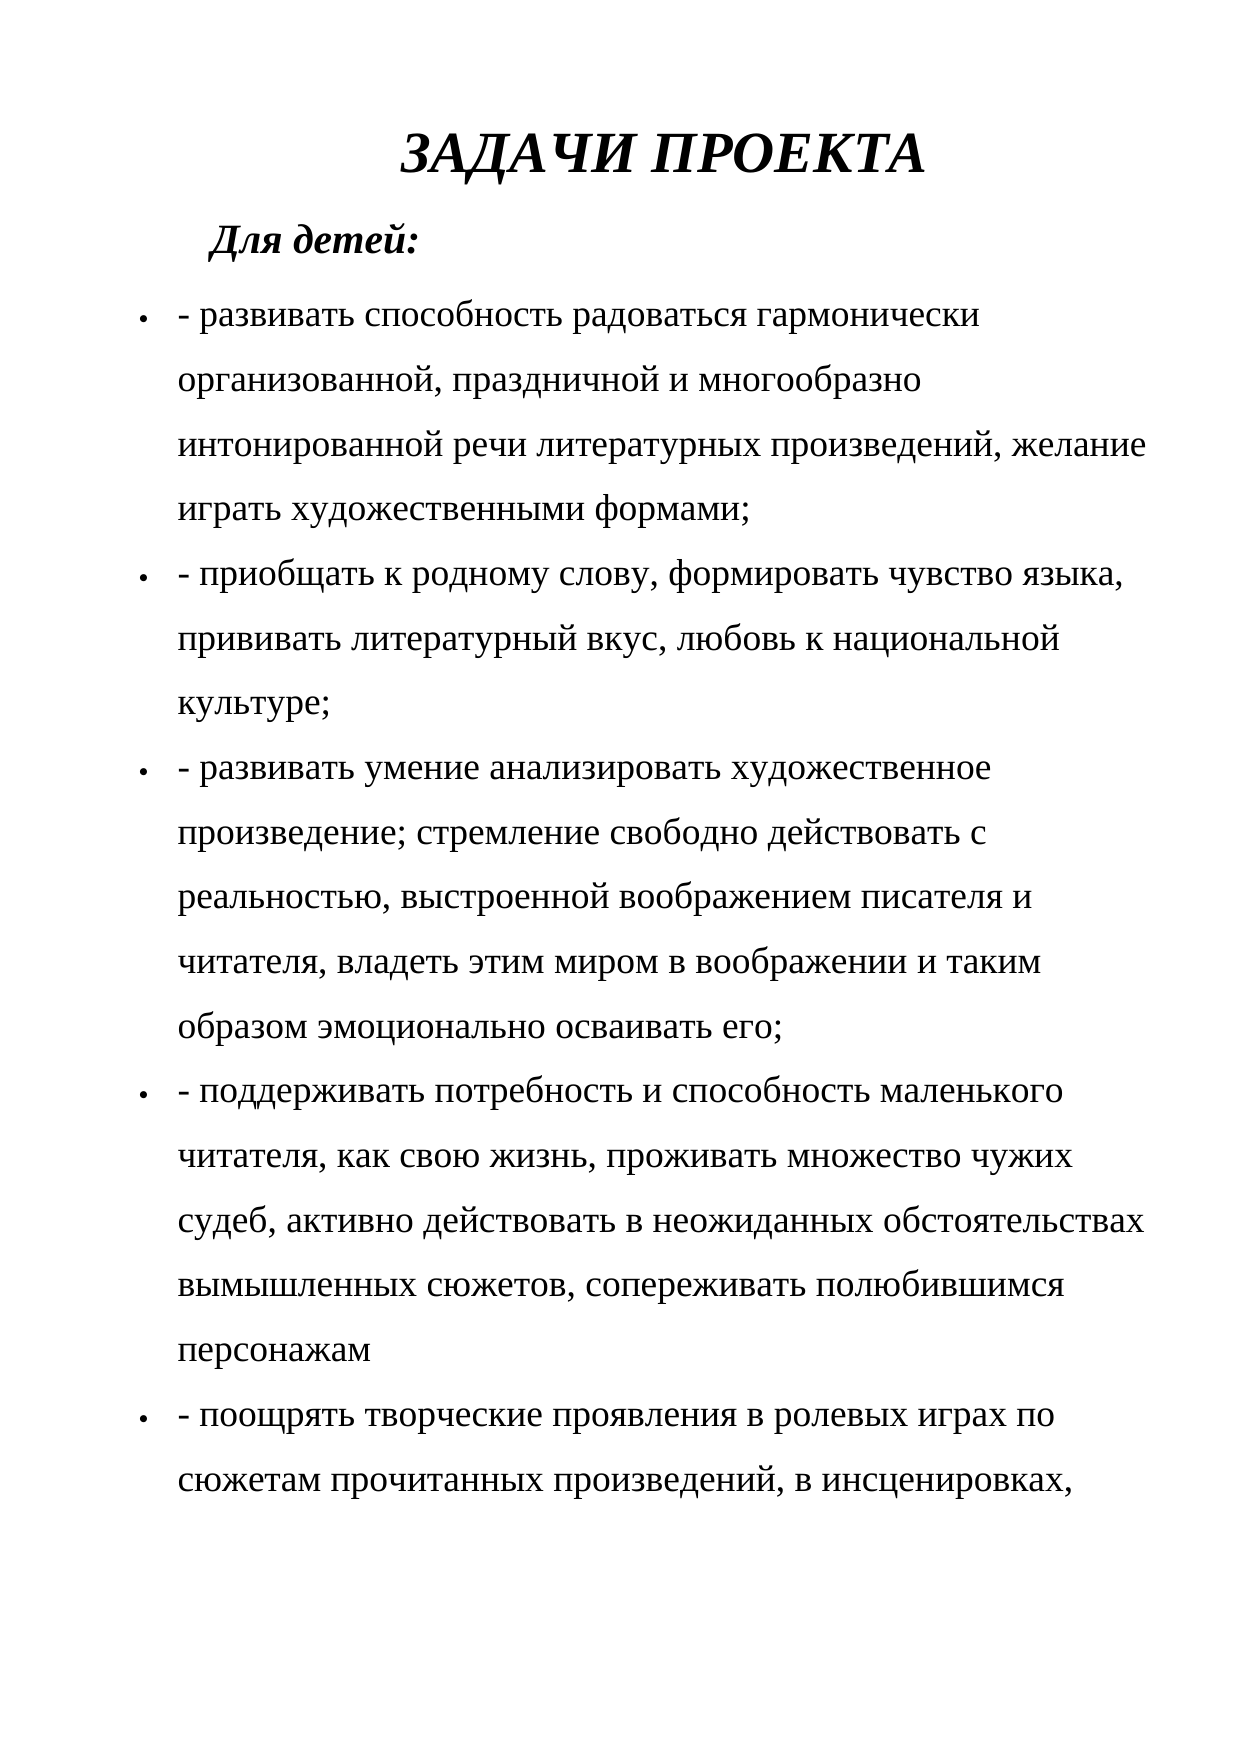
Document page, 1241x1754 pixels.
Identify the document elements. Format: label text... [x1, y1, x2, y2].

list - развивать способность радоваться гармонически организованной, праздничной и многообразно интонированной речи литературных произведений, желание играть художественными формами; [140, 292, 1152, 529]
list - приобщать к родному слову, формировать чувство языка, прививать литературный вкус, любовь к национальной культуре; [140, 550, 1152, 723]
list - развивать умение анализировать художественное произведение; стремление свободно действовать с реальностью, выстроенной воображением писателя и читателя, владеть этим миром в воображении и таким образом эмоционально осваивать его; [140, 744, 1152, 1046]
text ЗАДАЧИ ПРОЕКТА [177, 118, 1152, 185]
text Для детей: [182, 214, 1152, 262]
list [140, 1391, 1152, 1499]
list - поддерживать потребность и способность маленького читателя, как свою жизнь, проживать множество чужих судеб, активно действовать в неожиданных обстоятельствах вымышленных сюжетов, сопереживать полюбившимся персонажам [140, 1068, 1152, 1370]
